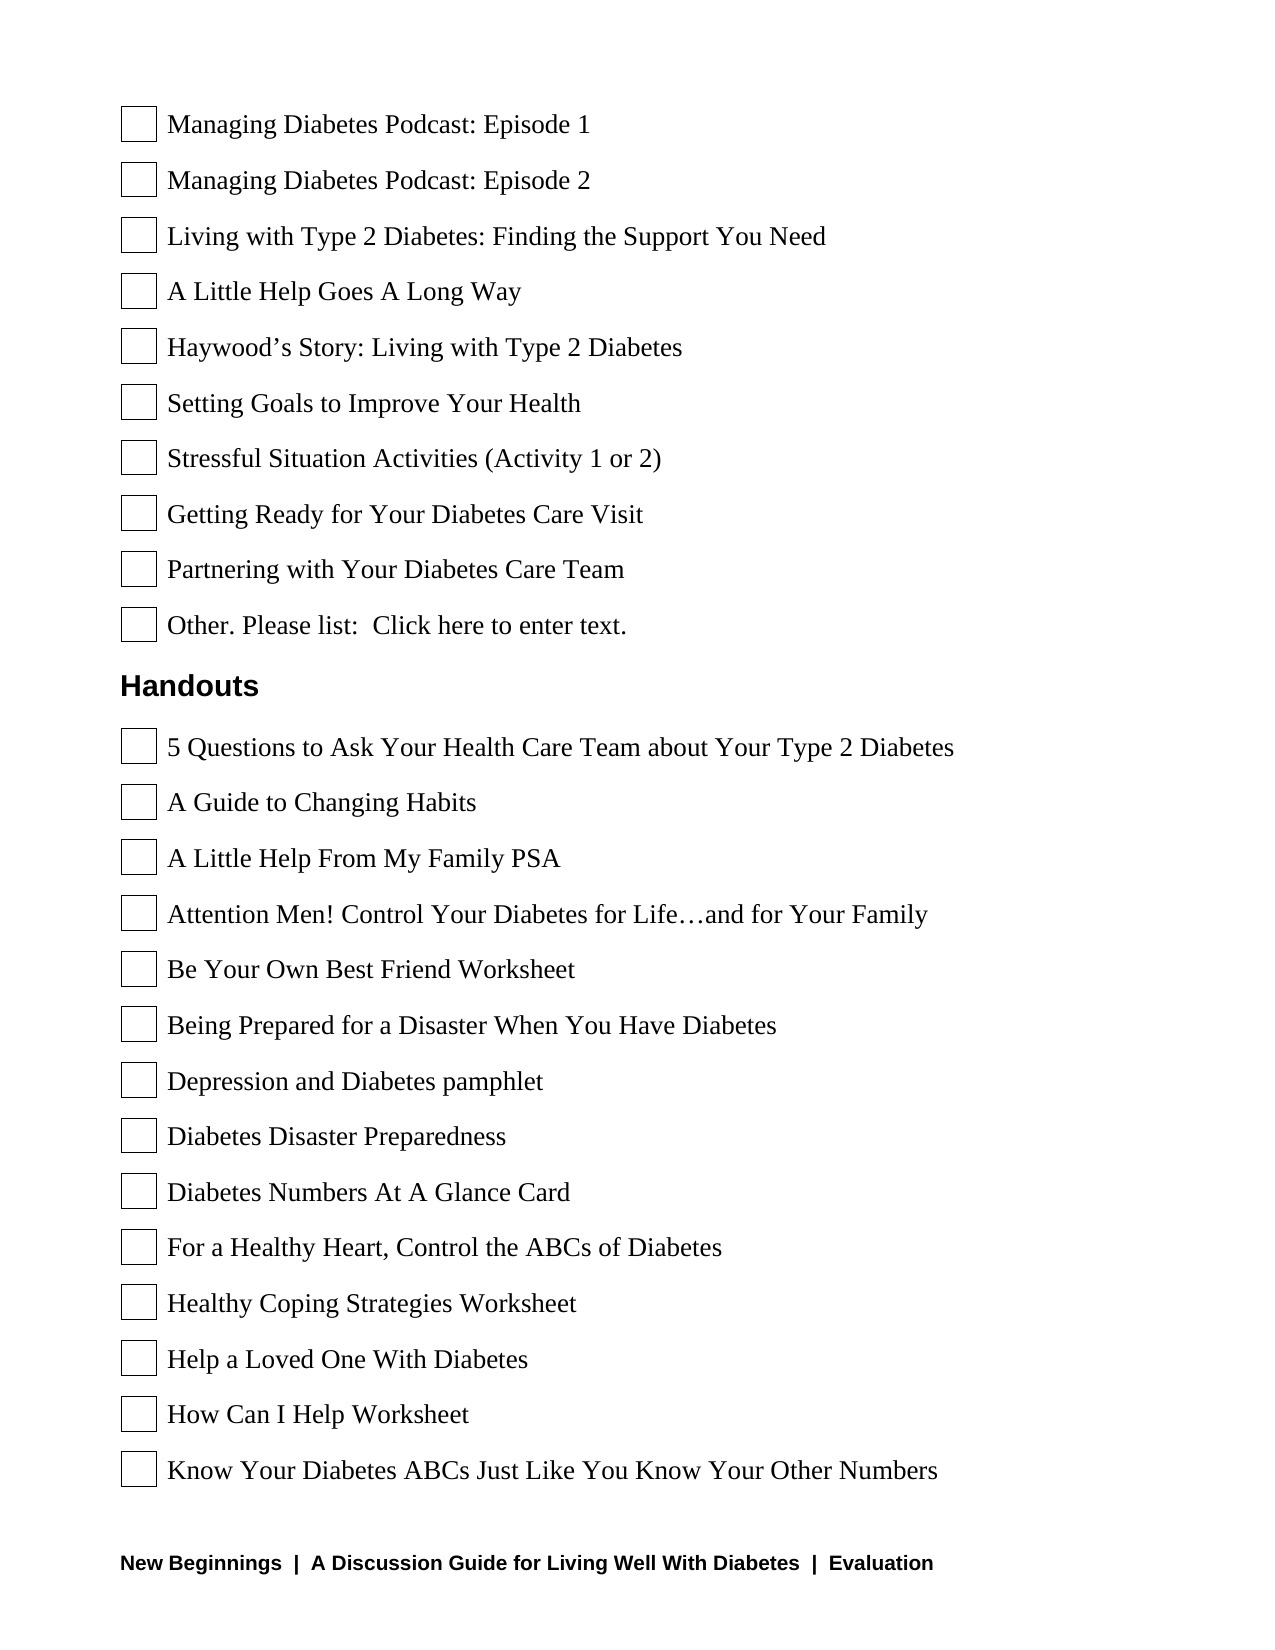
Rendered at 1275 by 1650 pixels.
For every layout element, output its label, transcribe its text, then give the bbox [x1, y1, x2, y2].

text For a Healthy Heart, Control the ABCs of Diabetes [120, 1228, 1155, 1265]
text Know Your Diabetes ABCs Just Like You Know Your Other Numbers [120, 1450, 1155, 1487]
text Setting Goals to Improve Your Health [120, 383, 1155, 420]
text Attention Men! Control Your Diabetes for Life…and for Your Family [120, 894, 1155, 931]
text Be Your Own Best Friend Worksheet [120, 950, 1155, 987]
text Diabetes Disaster Preparedness [120, 1117, 1155, 1153]
text Help a Loved One With Diabetes [120, 1339, 1155, 1376]
subtitle Handouts [120, 667, 1155, 702]
text Living with Type 2 Diabetes: Finding the Support You Need [120, 216, 1155, 253]
text Managing Diabetes Podcast: Episode 2 [120, 161, 1155, 197]
text 5 Questions to Ask Your Health Care Team about Your Type 2 Diabetes [120, 727, 1155, 764]
text A Guide to Changing Habits [120, 783, 1155, 820]
text Haywood’s Story: Living with Type 2 Diabetes [120, 327, 1155, 364]
text Managing Diabetes Podcast: Episode 1 [120, 105, 1155, 142]
text Stressful Situation Activities (Activity 1 or 2) [120, 439, 1155, 476]
text Being Prepared for a Disaster When You Have Diabetes [120, 1005, 1155, 1042]
text A Little Help Goes A Long Way [120, 272, 1155, 309]
text Healthy Coping Strategies Worksheet [120, 1283, 1155, 1320]
text A Little Help From My Family PSA [120, 838, 1155, 875]
text Getting Ready for Your Diabetes Care Visit [120, 494, 1155, 531]
text Other. Please list: Click here to enter text. [120, 606, 1155, 642]
text Depression and Diabetes pamphlet [120, 1061, 1155, 1098]
text How Can I Help Worksheet [120, 1395, 1155, 1432]
text Partnering with Your Diabetes Care Team [120, 550, 1155, 587]
text Diabetes Numbers At A Glance Card [120, 1172, 1155, 1209]
